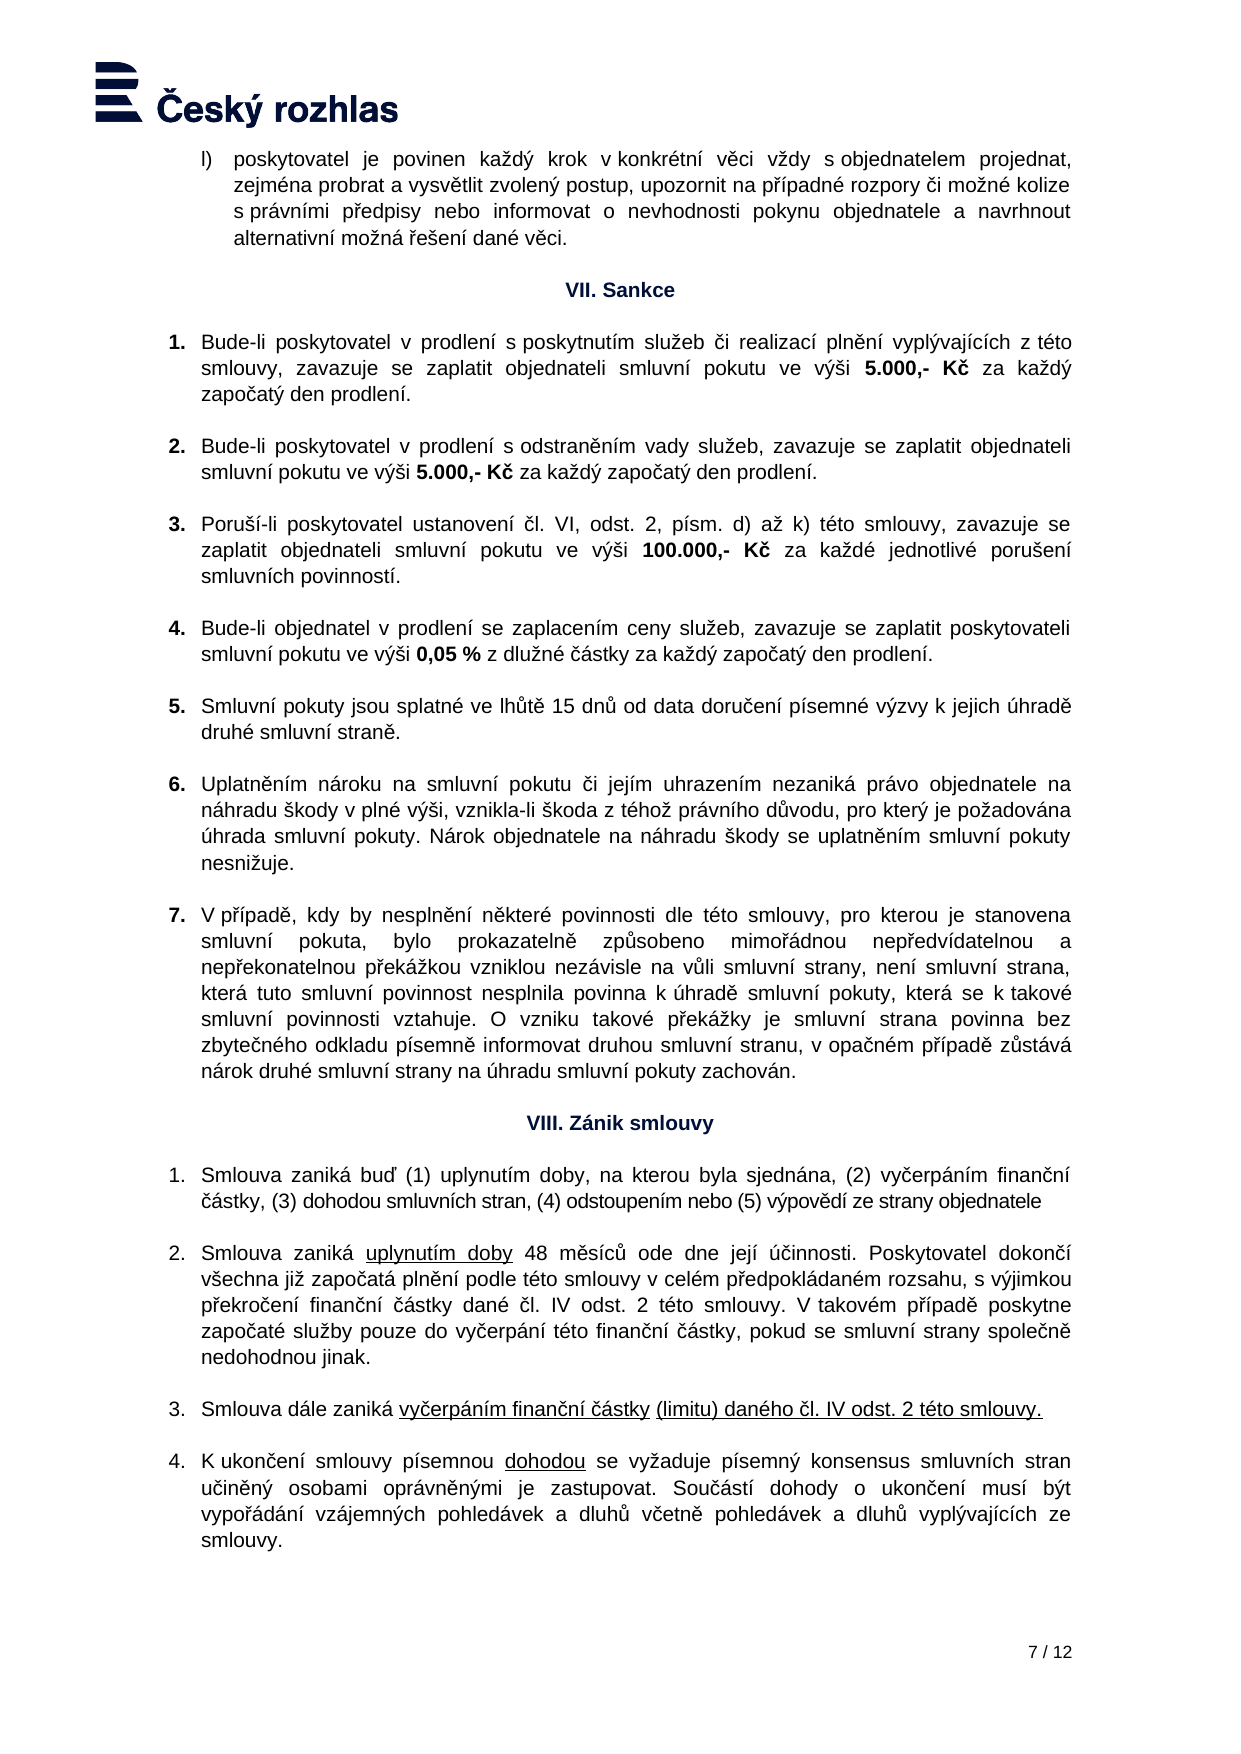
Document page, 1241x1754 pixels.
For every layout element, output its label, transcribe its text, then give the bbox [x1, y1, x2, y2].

list Poruší-li poskytovatel ustanovení čl. VI, odst. 2, písm. d) až k) této smlouvy, zavazuje se zaplatit objednateli smluvní pokutu ve výši 100.000,- Kč za každé jednotlivé porušení smluvních povinností. [168, 511, 1072, 589]
picture [95, 62, 398, 128]
subtitle Sankce [168, 276, 1072, 302]
list K ukončení smlouvy písemnou dohodou se vyžaduje písemný konsensus smluvních stran učiněný osobami oprávněnými je zastupovat. Součástí dohody o ukončení musí být vypořádání vzájemných pohledávek a dluhů včetně pohledávek a dluhů vyplývajících ze smlouvy. [168, 1448, 1072, 1552]
list Smlouva dále zaniká vyčerpáním finanční částky (limitu) daného čl. IV odst. 2 této smlouvy. [168, 1396, 1072, 1422]
list Bude-li objednatel v prodlení se zaplacením ceny služeb, zavazuje se zaplatit poskytovateli smluvní pokutu ve výši 0,05 % z dlužné částky za každý započatý den prodlení. [168, 615, 1072, 667]
list Smlouva zaniká buď (1) uplynutím doby, na kterou byla sjednána, (2) vyčerpáním finanční částky, (3) dohodou smluvních stran, (4) odstoupením nebo (5) výpovědí ze strany objednatele [168, 1162, 1072, 1214]
list Bude-li poskytovatel v prodlení s poskytnutím služeb či realizací plnění vyplývajících z této smlouvy, zavazuje se zaplatit objednateli smluvní pokutu ve výši 5.000,- Kč za každý započatý den prodlení. [168, 328, 1072, 406]
list Smluvní pokuty jsou splatné ve lhůtě 15 dnů od data doručení písemné výzvy k jejich úhradě druhé smluvní straně. [168, 693, 1072, 745]
list Bude-li poskytovatel v prodlení s odstraněním vady služeb, zavazuje se zaplatit objednateli smluvní pokutu ve výši 5.000,- Kč za každý započatý den prodlení. [168, 432, 1072, 484]
subtitle Zánik smlouvy [168, 1109, 1072, 1136]
list Uplatněním nároku na smluvní pokutu či jejím uhrazením nezaniká právo objednatele na náhradu škody v plné výši, vznikla-li škoda z téhož právního důvodu, pro který je požadována úhrada smluvní pokuty. Nárok objednatele na náhradu škody se uplatněním smluvní pokuty nesnižuje. [168, 771, 1072, 875]
list V případě, kdy by nesplnění některé povinnosti dle této smlouvy, pro kterou je stanovena smluvní pokuta, bylo prokazatelně způsobeno mimořádnou nepředvídatelnou a nepřekonatelnou překážkou vzniklou nezávisle na vůli smluvní strany, není smluvní strana, která tuto smluvní povinnost nesplnila povinna k úhradě smluvní pokuty, která se k takové smluvní povinnosti vztahuje. O vzniku takové překážky je smluvní strana povinna bez zbytečného odkladu písemně informovat druhou smluvní stranu, v opačném případě zůstává nárok druhé smluvní strany na úhradu smluvní pokuty zachován. [168, 901, 1072, 1083]
list poskytovatel je povinen každý krok v konkrétní věci vždy s objednatelem projednat, zejména probrat a vysvětlit zvolený postup, upozornit na případné rozpory či možné kolize s právními předpisy nebo informovat o nevhodnosti pokynu objednatele a navrhnout alternativní možná řešení dané věci. [201, 146, 1072, 250]
list Smlouva zaniká uplynutím doby 48 měsíců ode dne její účinnosti. Poskytovatel dokončí všechna již započatá plnění podle této smlouvy v celém předpokládaném rozsahu, s výjimkou překročení finanční částky dané čl. IV odst. 2 této smlouvy. V takovém případě poskytne započaté služby pouze do vyčerpání této finanční částky, pokud se smluvní strany společně nedohodnou jinak. [168, 1240, 1072, 1370]
